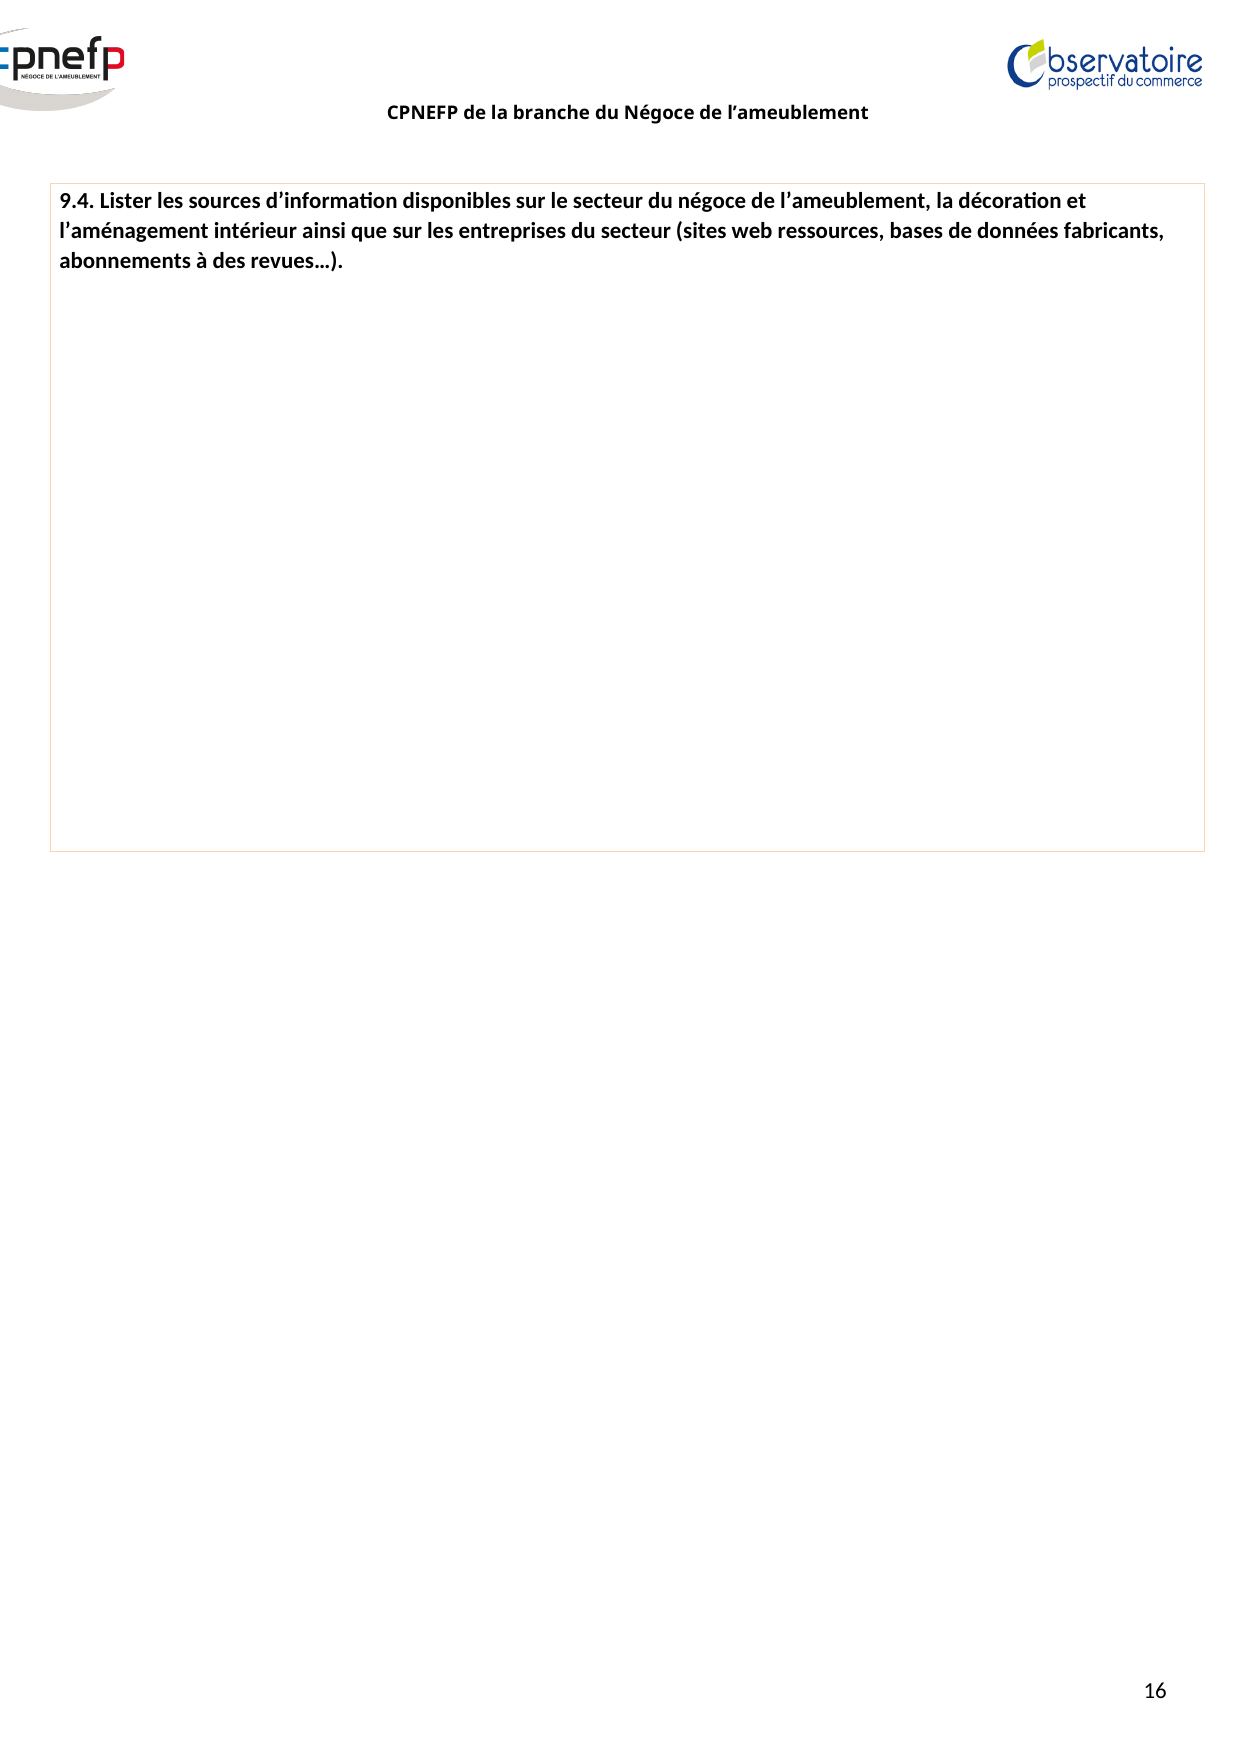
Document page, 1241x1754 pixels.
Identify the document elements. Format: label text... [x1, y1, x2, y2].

picture [1002, 32, 1203, 96]
text 9.4. Lister les sources d’information disponibles sur le secteur du négoce de l’ameublement, la décoration et l’aménagement intérieur ainsi que sur les entreprises du secteur (sites web ressources, bases de données fabricants, abonnements à des revues…). [51, 184, 1204, 275]
picture [0, 28, 125, 111]
